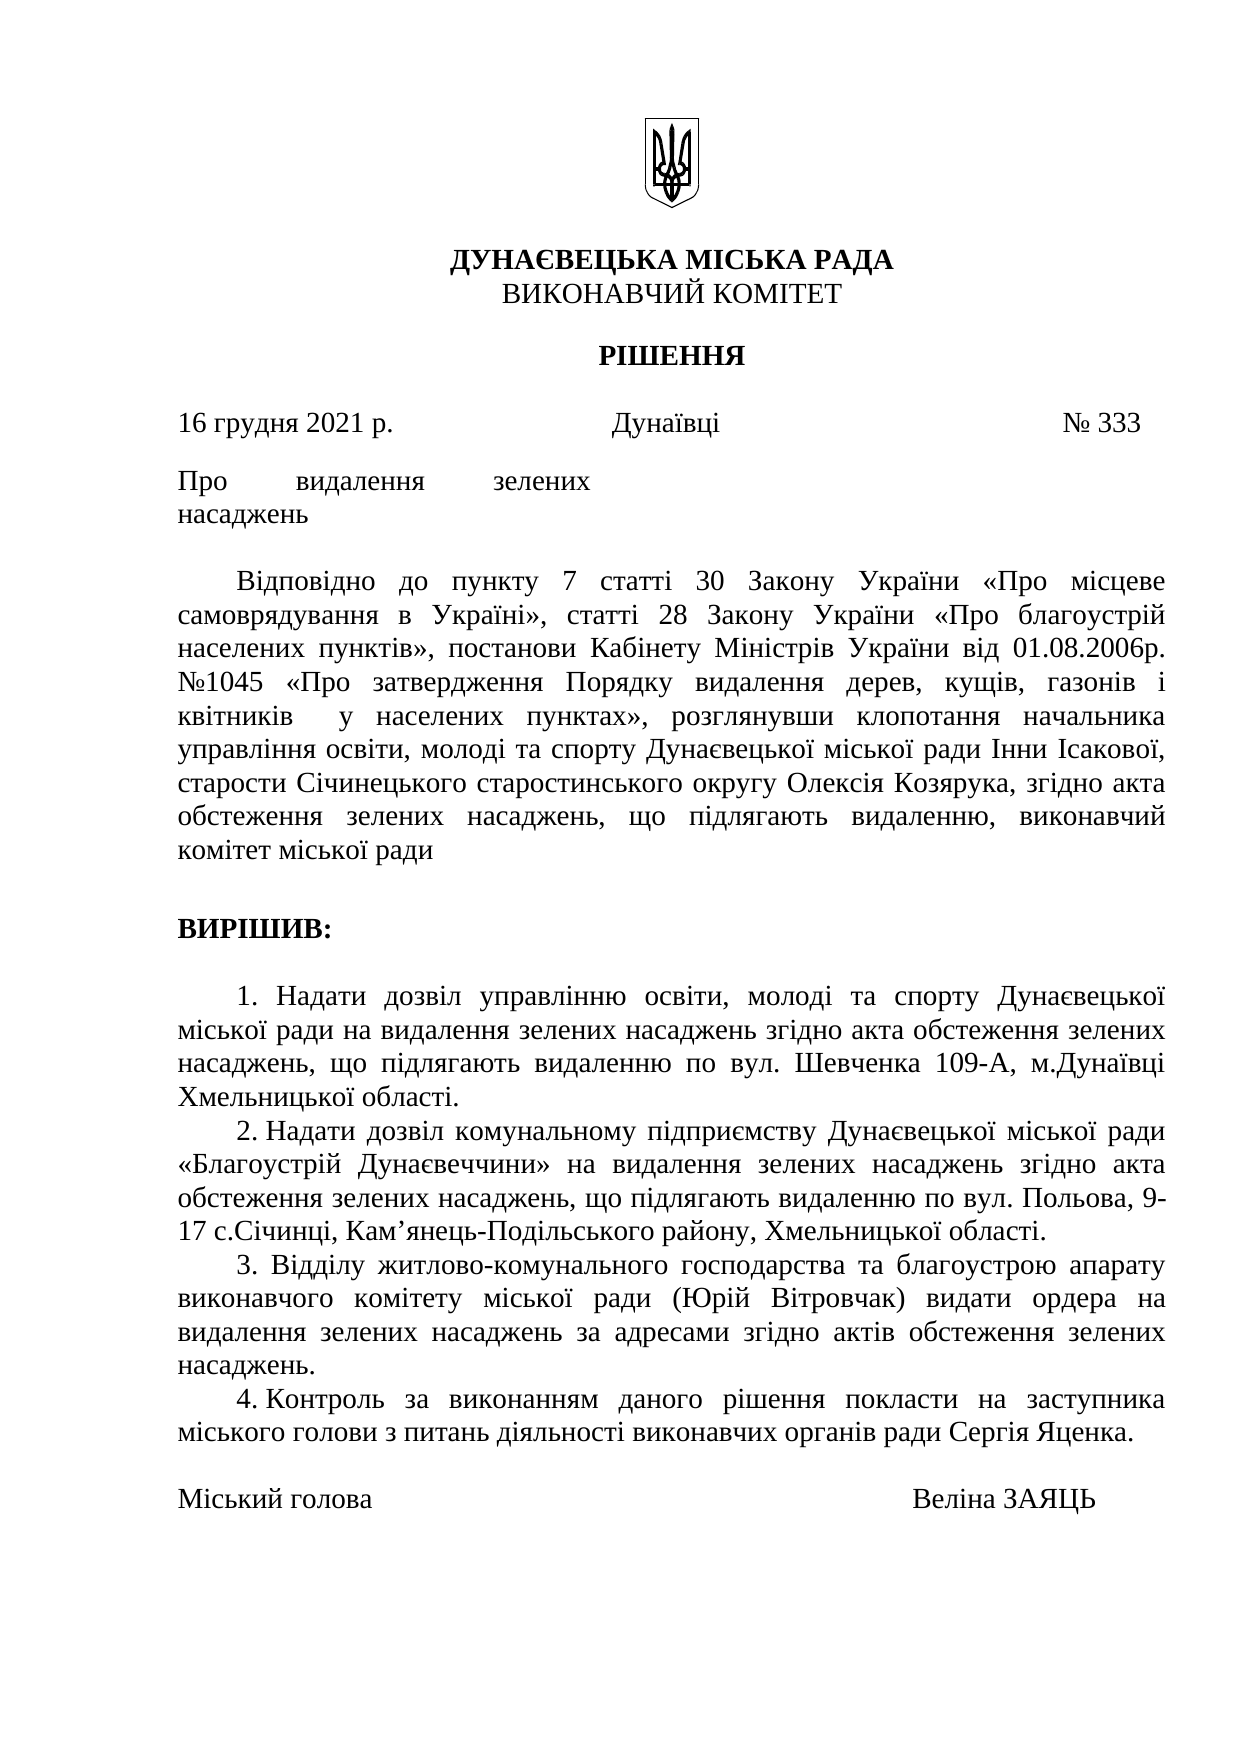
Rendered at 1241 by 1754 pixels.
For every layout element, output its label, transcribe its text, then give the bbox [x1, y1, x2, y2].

list 1. Надати дозвіл управлінню освіти, молоді та спорту Дунаєвецької міської ради на видалення зелених насаджень згідно акта обстеження зелених насаджень, що підлягають видаленню по вул. Шевченка 109-А, м.Дунаївці Хмельницької області. [177, 978, 1167, 1113]
list 2. Надати дозвіл комунальному підприємству Дунаєвецької міської ради «Благоустрій Дунаєвеччини» на видалення зелених насаджень згідно акта обстеження зелених насаджень, що підлягають видаленню по вул. Польова, 9-17 с.Січинці, Кам’янець-Подільського району, Хмельницької області. [177, 1113, 1167, 1247]
text ВИРІШИВ: [177, 911, 1167, 945]
text Відповідно до пункту 7 статті 30 Закону України «Про місцеве самоврядування в Україні», статті 28 Закону України «Про благоустрій населених пунктів», постанови Кабінету Міністрів України від 01.08.2006р. №1045 «Про затвердження Порядку видалення дерев, кущів, газонів і квітників у населених пунктах», розглянувши клопотання начальника управління освіти, молоді та спорту Дунаєвецької міської ради Інни Ісакової, старости Січинецького старостинського округу Олексія Козярука, згідно акта обстеження зелених насаджень, що підлягають видаленню, виконавчий комітет міської ради [177, 563, 1167, 865]
text 4. Контроль за виконанням даного рішення покласти на заступника міського голови з питань діяльності виконавчих органів ради Сергія Яценка. [177, 1381, 1167, 1448]
text 3. Відділу житлово-комунального господарства та благоустрою апарату виконавчого комітету міської ради (Юрій Вітровчак) видати ордера на видалення зелених насаджень за адресами згідно актів обстеження зелених насаджень. [177, 1247, 1167, 1381]
text Міський голова Веліна ЗАЯЦЬ [177, 1482, 1167, 1515]
text ВИКОНАВЧИЙ КОМІТЕТ [177, 276, 1167, 309]
text ДУНАЄВЕЦЬКА МІСЬКА РАДА [177, 242, 1167, 276]
text РІШЕННЯ [177, 338, 1167, 372]
text 16 грудня 2021 р. Дунаївці № 333 [177, 405, 1167, 439]
text Про видалення зелених насаджень [177, 463, 591, 530]
